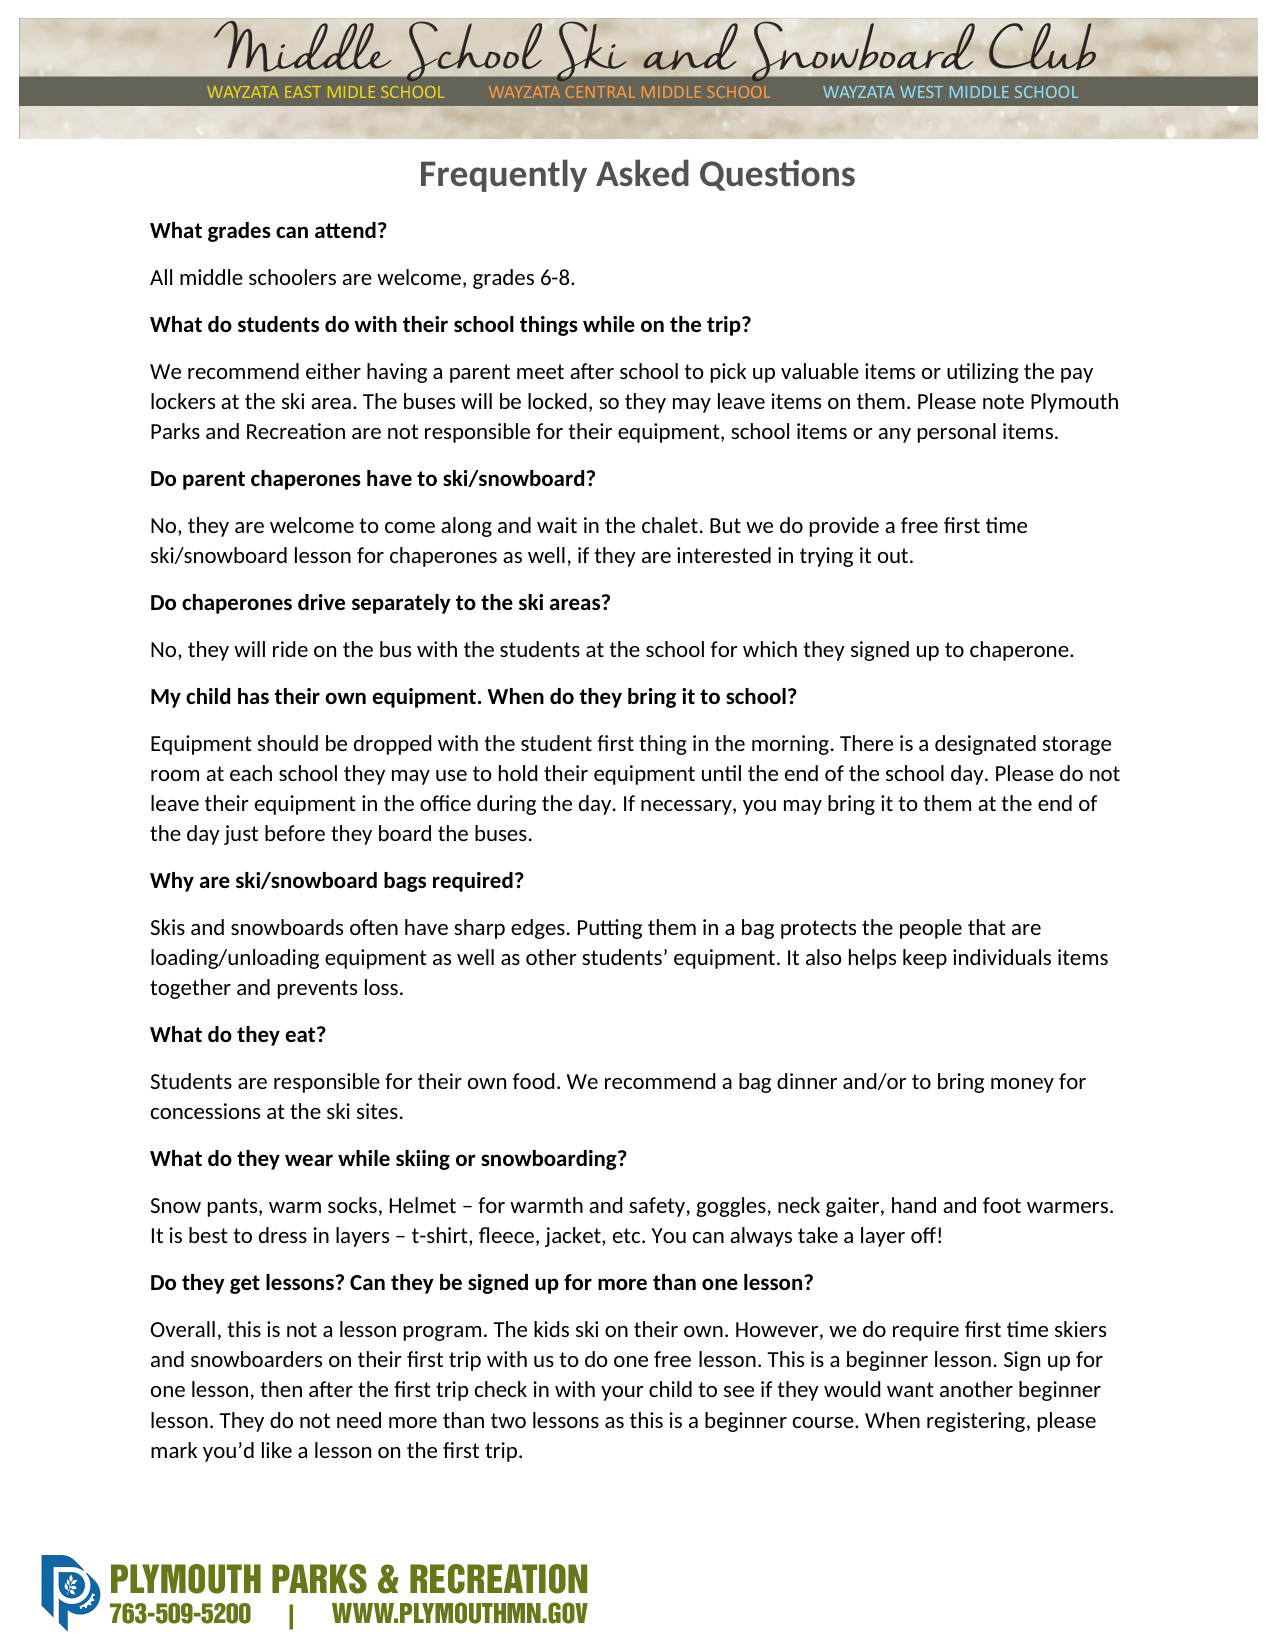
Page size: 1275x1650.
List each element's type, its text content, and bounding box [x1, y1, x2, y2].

text What do they wear while skiing or snowboarding? [150, 1144, 1125, 1172]
text Equipment should be dropped with the student first thing in the morning. There is a designated storage room at each school they may use to hold their equipment until the end of the school day. Please do not leave their equipment in the office during the day. If necessary, you may bring it to them at the end of the day just before they board the buses. [150, 729, 1125, 847]
picture [0, 0, 1275, 1650]
text What grades can attend? [150, 216, 1125, 244]
text Students are responsible for their own food. We recommend a bag dinner and/or to bring money for concessions at the ski sites. [150, 1067, 1125, 1125]
text Frequently Asked Questions [150, 150, 1125, 196]
text We recommend either having a parent meet after school to pick up valuable items or utilizing the pay lockers at the ski area. The buses will be locked, so they may leave items on them. Please note Plymouth Parks and Recreation are not responsible for their equipment, school items or any personal items. [150, 357, 1125, 445]
text Why are ski/snowboard bags required? [150, 866, 1125, 894]
text Do chaperones drive separately to the ski areas? [150, 588, 1125, 616]
text No, they will ride on the bus with the students at the school for which they signed up to chaperone. [150, 635, 1125, 663]
text Snow pants, warm socks, Helmet – for warmth and safety, goggles, neck gaiter, hand and foot warmers. It is best to dress in layers – t-shirt, fleece, jacket, etc. You can always take a layer off! [150, 1191, 1125, 1249]
text Overall, this is not a lesson program. The kids ski on their own. However, we do require first time skiers and snowboarders on their first trip with us to do one free lesson. This is a beginner lesson. Sign up for one lesson, then after the first trip check in with your child to see if they would want another beginner lesson. They do not need more than two lessons as this is a beginner course. When registering, please mark you’d like a lesson on the first trip. [150, 1315, 1125, 1464]
text All middle schoolers are welcome, grades 6-8. [150, 263, 1125, 291]
text Skis and snowboards often have sharp edges. Putting them in a bag protects the people that are loading/unloading equipment as well as other students’ equipment. It also helps keep individuals items together and prevents loss. [150, 913, 1125, 1001]
text Do parent chaperones have to ski/snowboard? [150, 464, 1125, 492]
text What do students do with their school things while on the trip? [150, 310, 1125, 338]
text What do they eat? [150, 1020, 1125, 1048]
text No, they are welcome to come along and wait in the chalet. But we do provide a free first time ski/snowboard lesson for chaperones as well, if they are interested in trying it out. [150, 511, 1125, 569]
text Do they get lessons? Can they be signed up for more than one lesson? [150, 1268, 1125, 1296]
text My child has their own equipment. When do they bring it to school? [150, 682, 1125, 710]
